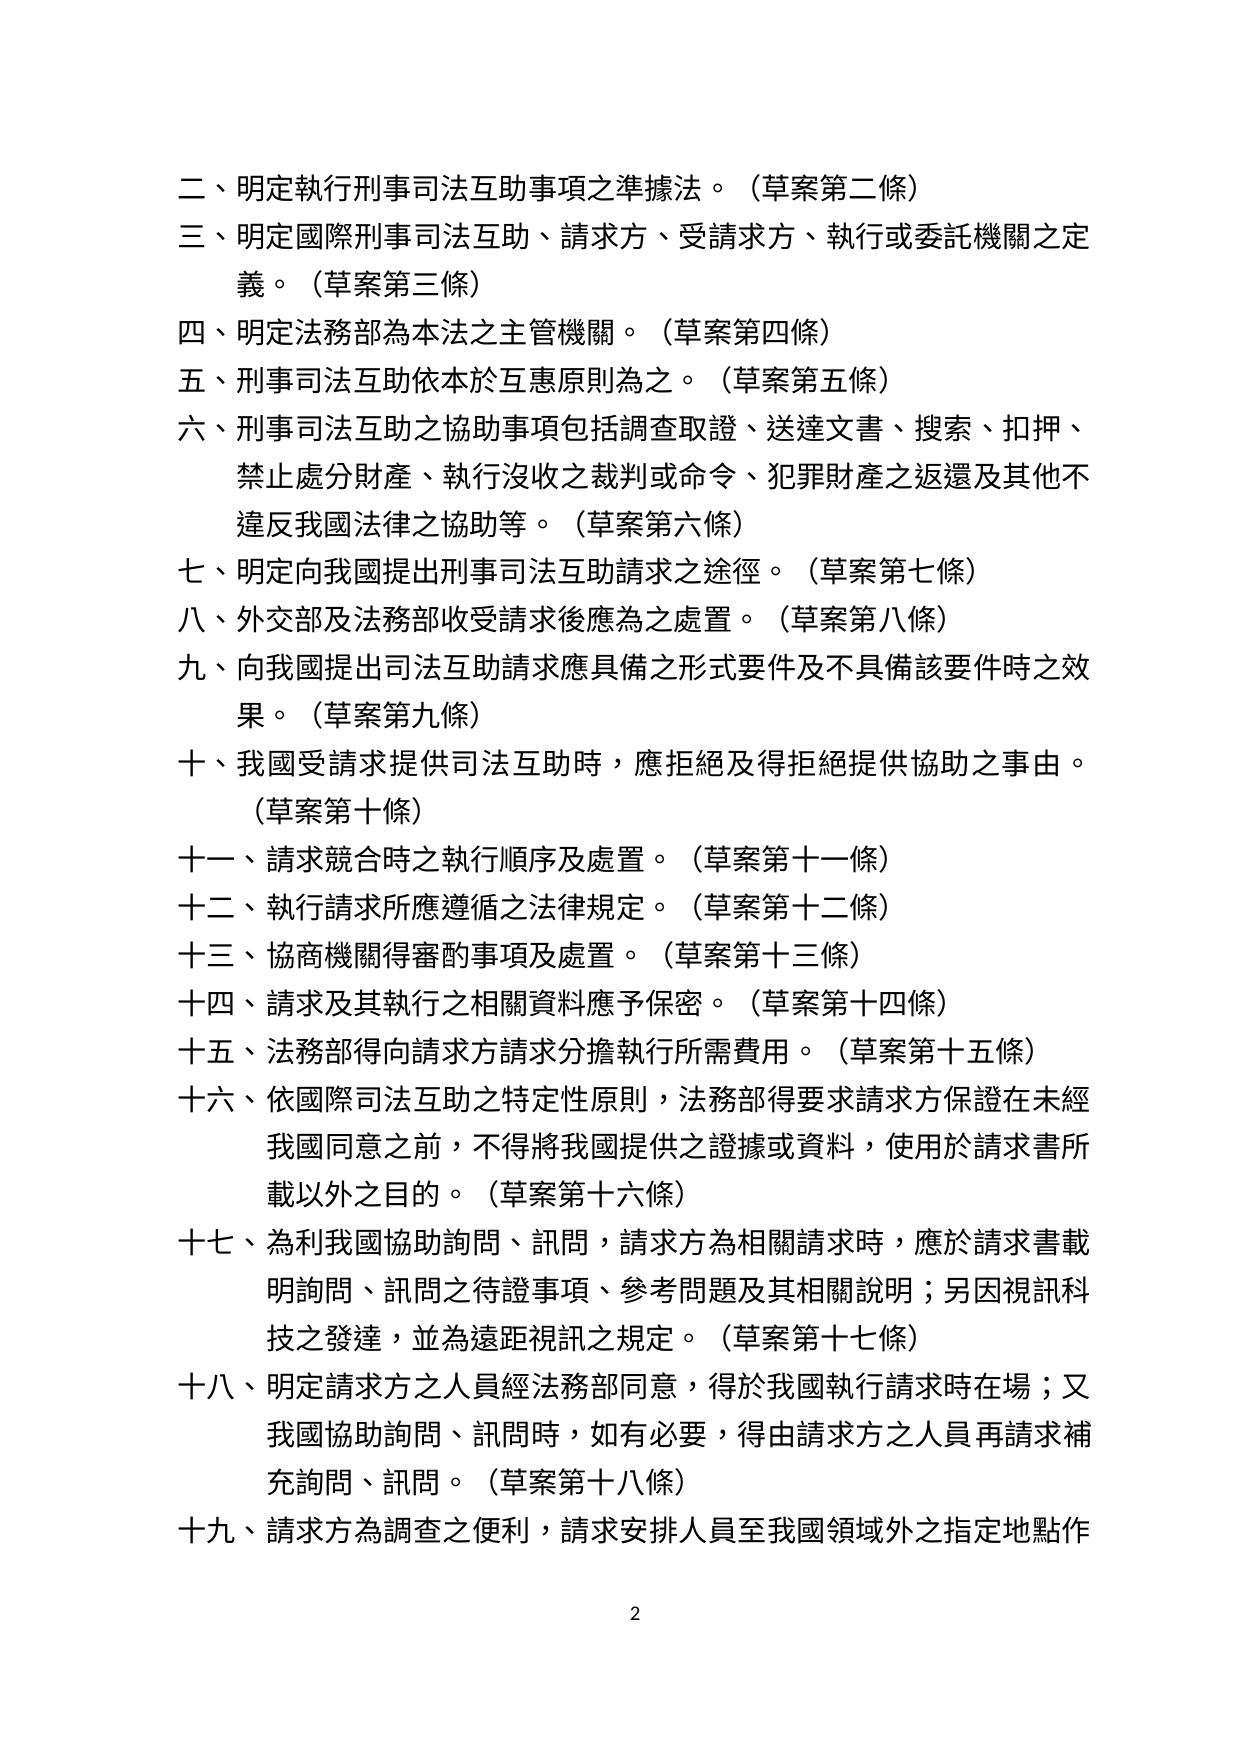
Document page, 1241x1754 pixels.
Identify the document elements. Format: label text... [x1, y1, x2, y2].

list 明定執行刑事司法互助事項之準據法。（草案第二條） [177, 161, 1092, 209]
list 明定向我國提出刑事司法互助請求之途徑。（草案第七條） [177, 544, 1092, 592]
list 刑事司法互助依本於互惠原則為之。（草案第五條） [177, 353, 1092, 401]
list 依國際司法互助之特定性原則，法務部得要求請求方保證在未經我國同意之前，不得將我國提供之證據或資料，使用於請求書所載以外之目的。（草案第十六條） [177, 1072, 1092, 1215]
list 我國受請求提供司法互助時，應拒絕及得拒絕提供協助之事由。（草案第十條） [177, 736, 1092, 832]
list 刑事司法互助之協助事項包括調查取證、送達文書、搜索、扣押、禁止處分財產、執行沒收之裁判或命令、犯罪財產之返還及其他不違反我國法律之協助等。（草案第六條） [177, 401, 1092, 544]
list 明定法務部為本法之主管機關。（草案第四條） [177, 305, 1092, 353]
list 請求及其執行之相關資料應予保密。（草案第十四條） [177, 976, 1092, 1024]
list 為利我國協助詢問、訊問，請求方為相關請求時，應於請求書載明詢問、訊問之待證事項、參考問題及其相關說明；另因視訊科技之發達，並為遠距視訊之規定。（草案第十七條） [177, 1215, 1092, 1359]
list 向我國提出司法互助請求應具備之形式要件及不具備該要件時之效果。（草案第九條） [177, 640, 1092, 736]
list 明定國際刑事司法互助、請求方、受請求方、執行或委託機關之定義。（草案第三條） [177, 209, 1092, 305]
list 協商機關得審酌事項及處置。（草案第十三條） [177, 928, 1092, 976]
list 法務部得向請求方請求分擔執行所需費用。（草案第十五條） [177, 1024, 1092, 1072]
list 執行請求所應遵循之法律規定。（草案第十二條） [177, 880, 1092, 928]
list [177, 1503, 1092, 1551]
list 明定請求方之人員經法務部同意，得於我國執行請求時在場；又我國協助詢問、訊問時，如有必要，得由請求方之人員再請求補充詢問、訊問。（草案第十八條） [177, 1359, 1092, 1503]
list 外交部及法務部收受請求後應為之處置。（草案第八條） [177, 592, 1092, 640]
list 請求競合時之執行順序及處置。（草案第十一條） [177, 832, 1092, 880]
